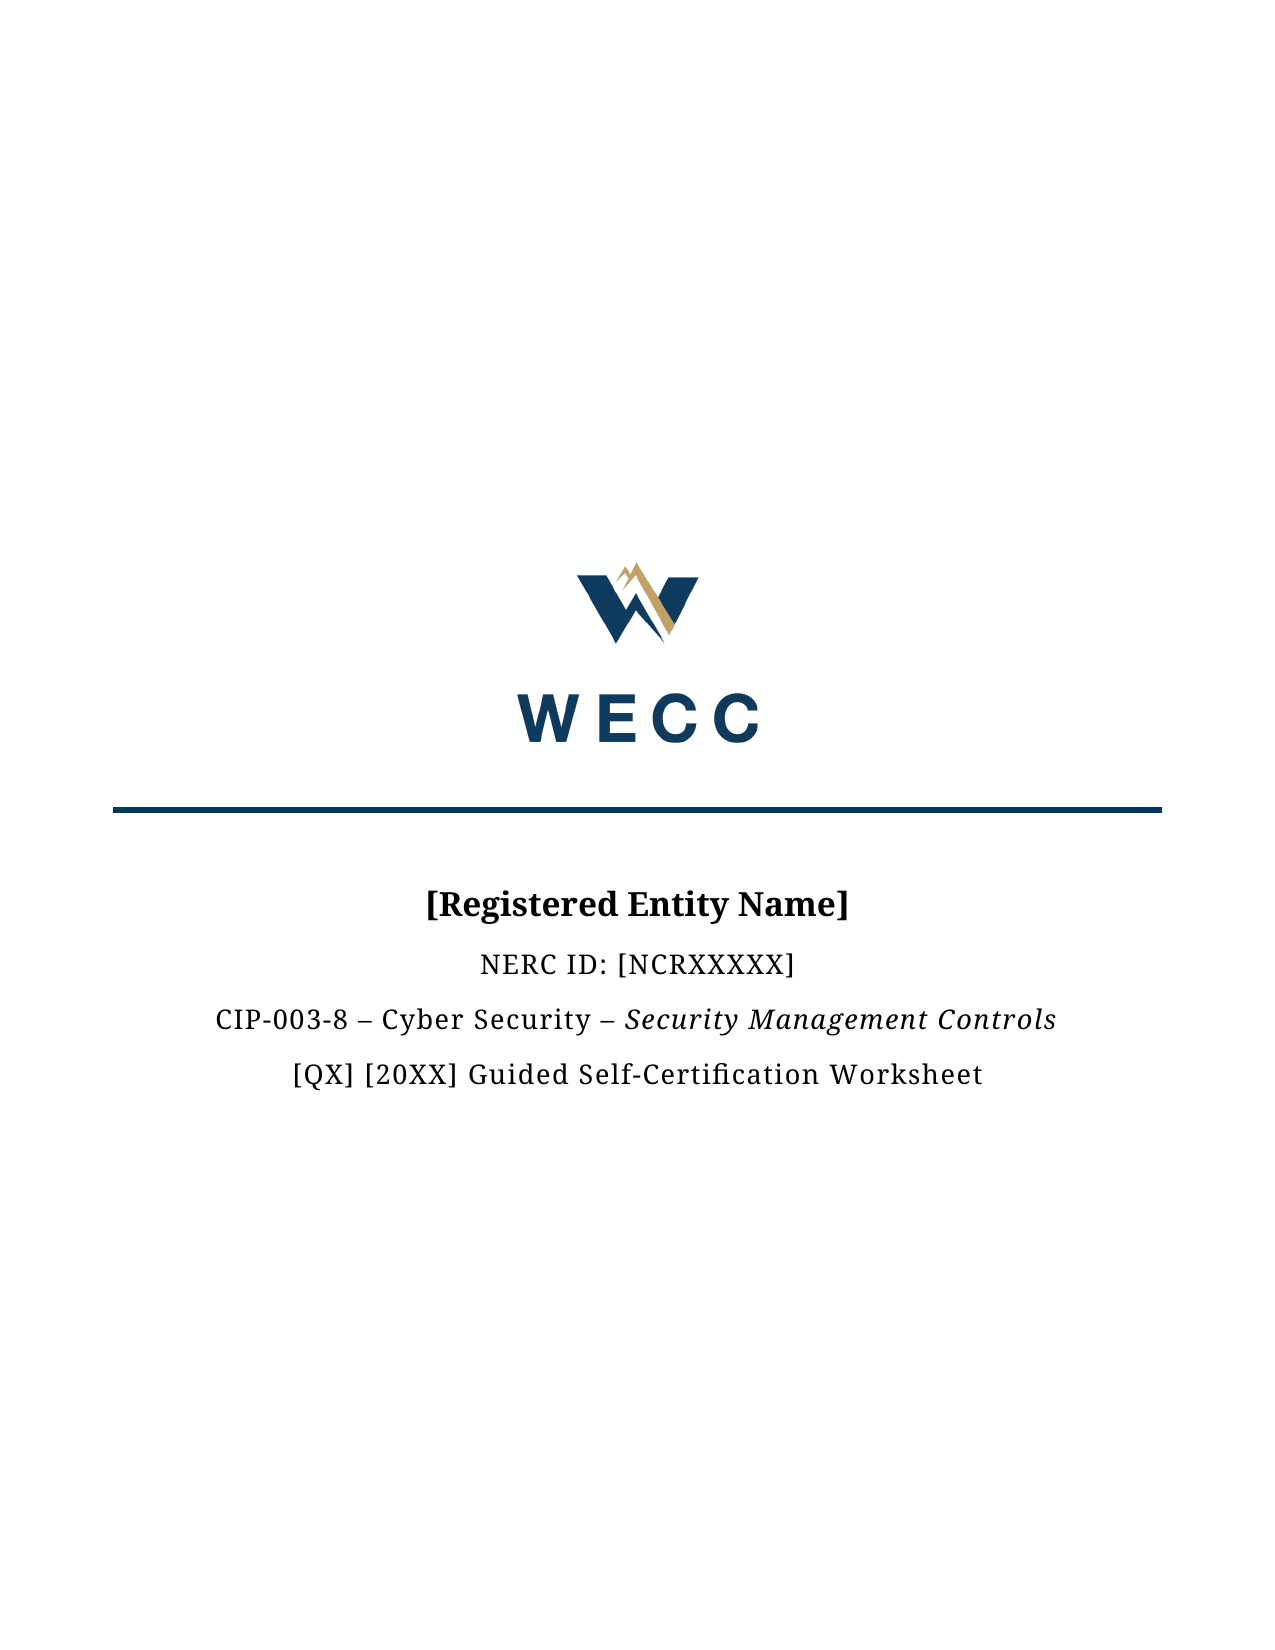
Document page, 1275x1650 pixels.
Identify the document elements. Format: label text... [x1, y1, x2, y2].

subtitle CIP-003-8 – Cyber Security – Security Management Controls [112, 1001, 1162, 1038]
subtitle [QX] [20XX] Guided Self-Certification Worksheet [112, 1056, 1162, 1092]
picture [517, 562, 758, 743]
title [Registered Entity Name] [112, 881, 1162, 927]
subtitle NERC ID: [NCRXXXXX] [112, 946, 1162, 983]
